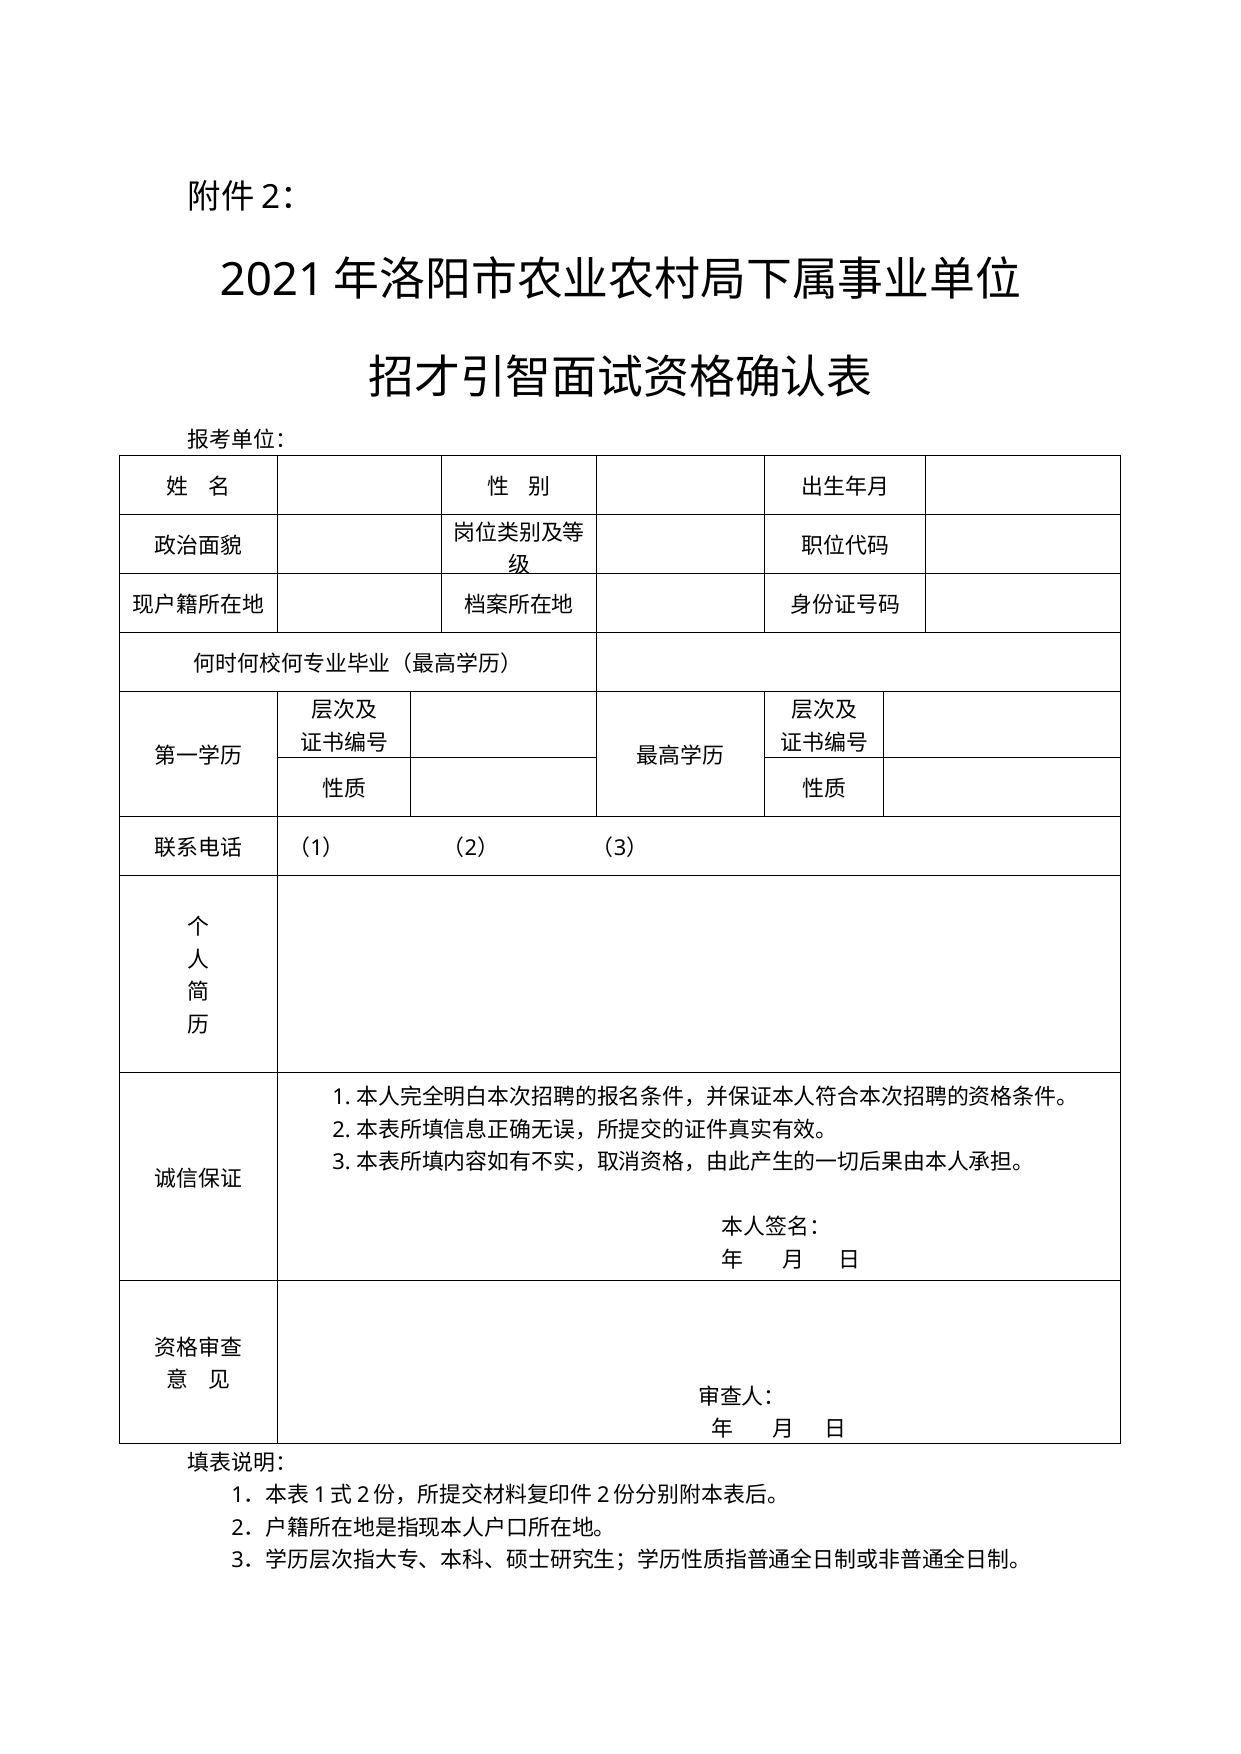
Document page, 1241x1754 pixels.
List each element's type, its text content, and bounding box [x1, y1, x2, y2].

table_cell [597, 515, 764, 573]
table_cell [926, 574, 1120, 632]
text 报考单位： [187, 422, 1053, 454]
table_cell [597, 633, 1120, 691]
table_cell [926, 515, 1120, 573]
table_cell 性质 [765, 758, 883, 816]
table_cell [411, 692, 596, 757]
table_cell [278, 574, 441, 632]
table_cell 审查人： 年 月 日 [278, 1281, 1120, 1443]
table_cell [278, 515, 441, 573]
table_cell 职位代码 [765, 515, 925, 573]
table_cell 何时何校何专业毕业（最高学历） [120, 633, 596, 691]
table_cell [597, 574, 764, 632]
table_cell 政治面貌 [120, 515, 277, 573]
table_cell 联系电话 [120, 817, 277, 875]
table_cell [884, 692, 1120, 757]
table_cell 身份证号码 [765, 574, 925, 632]
table_cell [884, 758, 1120, 816]
table_cell 岗位类别及等级 [442, 515, 596, 573]
text 附件2： [187, 162, 1053, 227]
table_cell 档案所在地 [442, 574, 596, 632]
table_header 性 别 [442, 456, 596, 513]
text 填表说明： [187, 1444, 1053, 1477]
table_header [597, 456, 764, 513]
text 1．本表1式2份，所提交材料复印件2份分别附本表后。 [187, 1477, 1053, 1509]
text 2．户籍所在地是指现本人户口所在地。 [187, 1509, 1053, 1542]
table_header [278, 456, 441, 513]
table_cell 层次及 证书编号 [765, 692, 883, 757]
table_header [926, 456, 1120, 513]
table_cell 性质 [278, 758, 410, 816]
text 2021年洛阳市农业农村局下属事业单位 [187, 227, 1053, 324]
table_cell 诚信保证 [120, 1073, 277, 1280]
text 招才引智面试资格确认表 [187, 324, 1053, 422]
table_cell 最高学历 [597, 692, 764, 816]
text 3．学历层次指大专、本科、硕士研究生；学历性质指普通全日制或非普通全日制。 [187, 1542, 1053, 1574]
table_header 姓 名 [120, 456, 277, 513]
table_cell [278, 876, 1120, 1072]
table_cell 1. 本人完全明白本次招聘的报名条件，并保证本人符合本次招聘的资格条件。 2. 本表所填信息正确无误，所提交的证件真实有效。 3. 本表所填内容如有不实，取消资格，由此产生的一切后果由本人承担。 本人签名： 年 月 日 [278, 1073, 1120, 1280]
table_cell [411, 758, 596, 816]
table_cell 现户籍所在地 [120, 574, 277, 632]
table_header 出生年月 [765, 456, 925, 513]
table_cell 层次及 证书编号 [278, 692, 410, 757]
table_cell 第一学历 [120, 692, 277, 816]
table_cell 个 人 简 历 [120, 876, 277, 1072]
table_cell 资格审查 意 见 [120, 1281, 277, 1443]
table_cell （1） （2） （3） [278, 817, 1120, 875]
